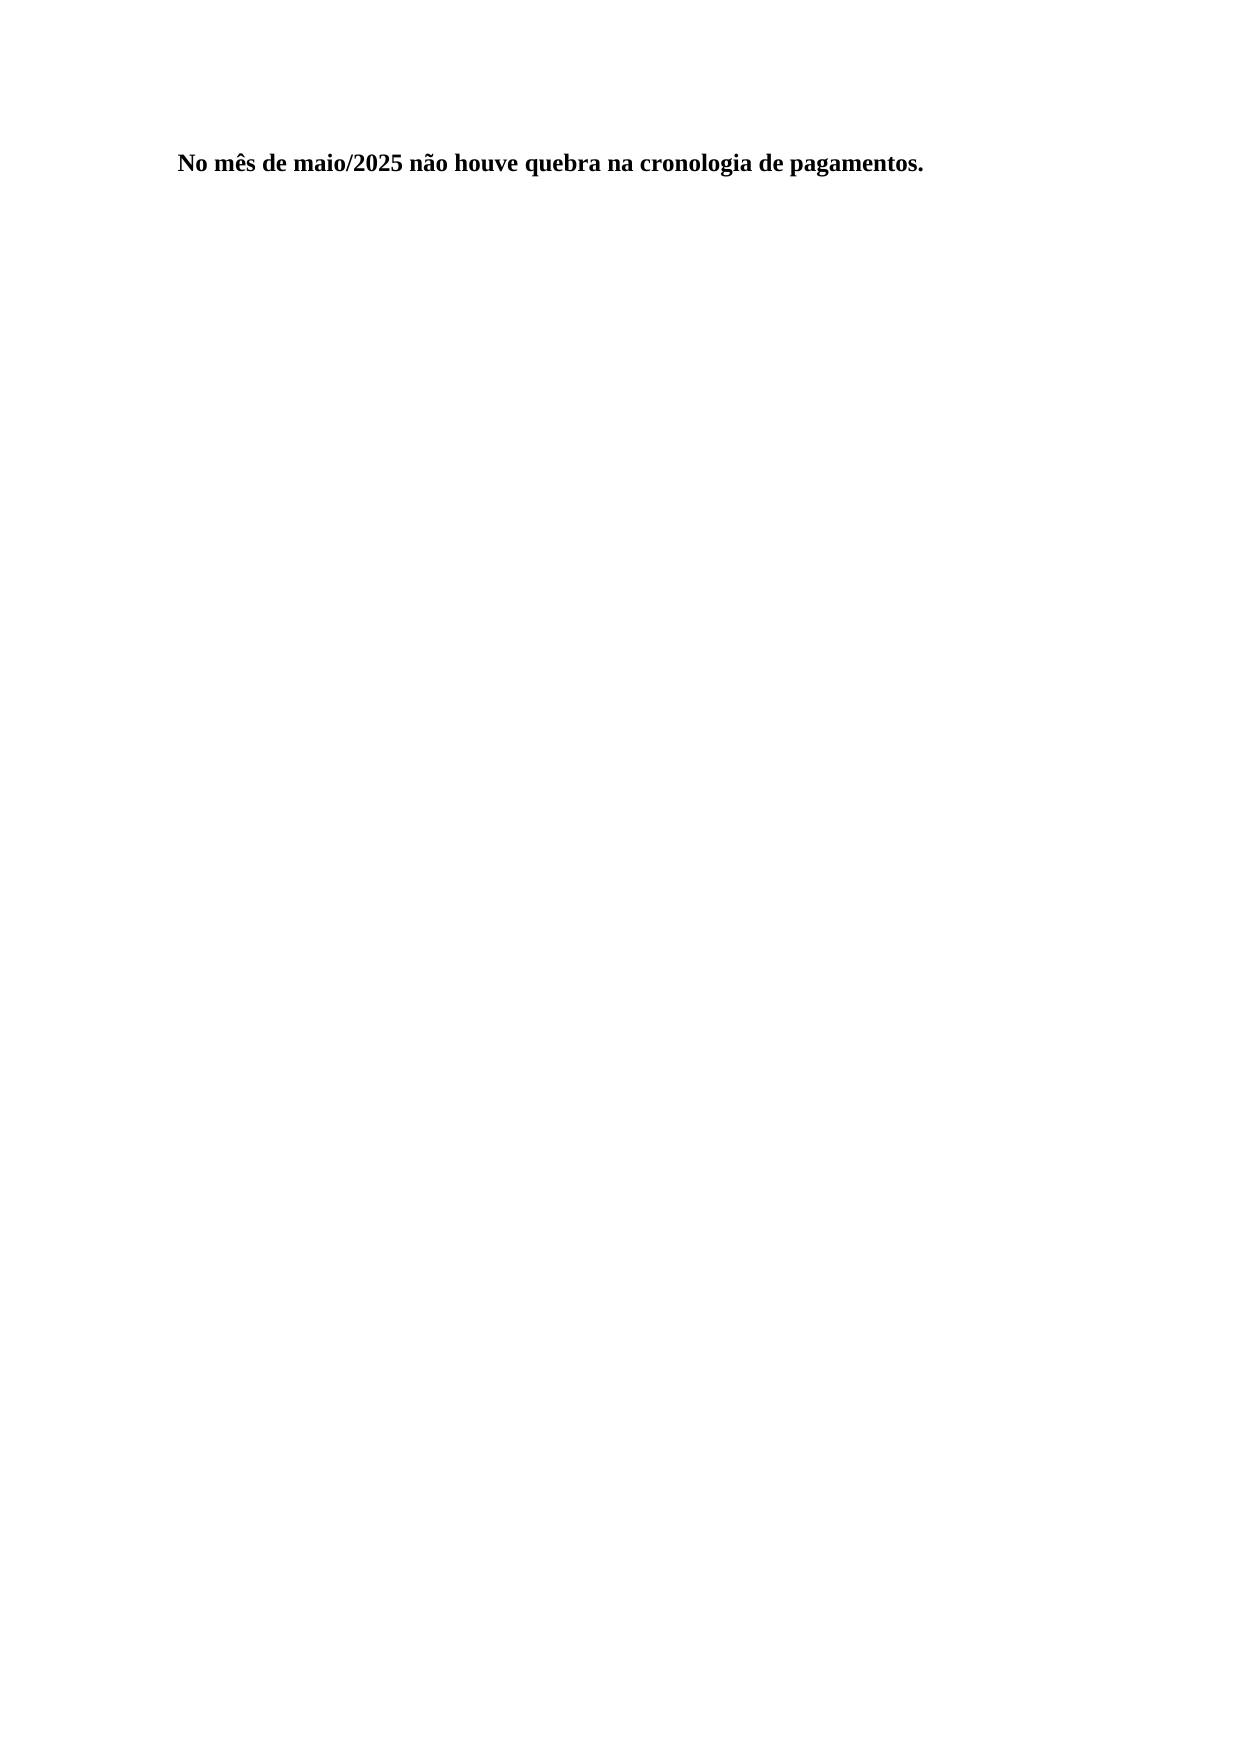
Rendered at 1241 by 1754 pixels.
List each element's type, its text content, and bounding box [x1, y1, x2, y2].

text No mês de maio/2025 não houve quebra na cronologia de pagamentos. [177, 148, 1063, 176]
